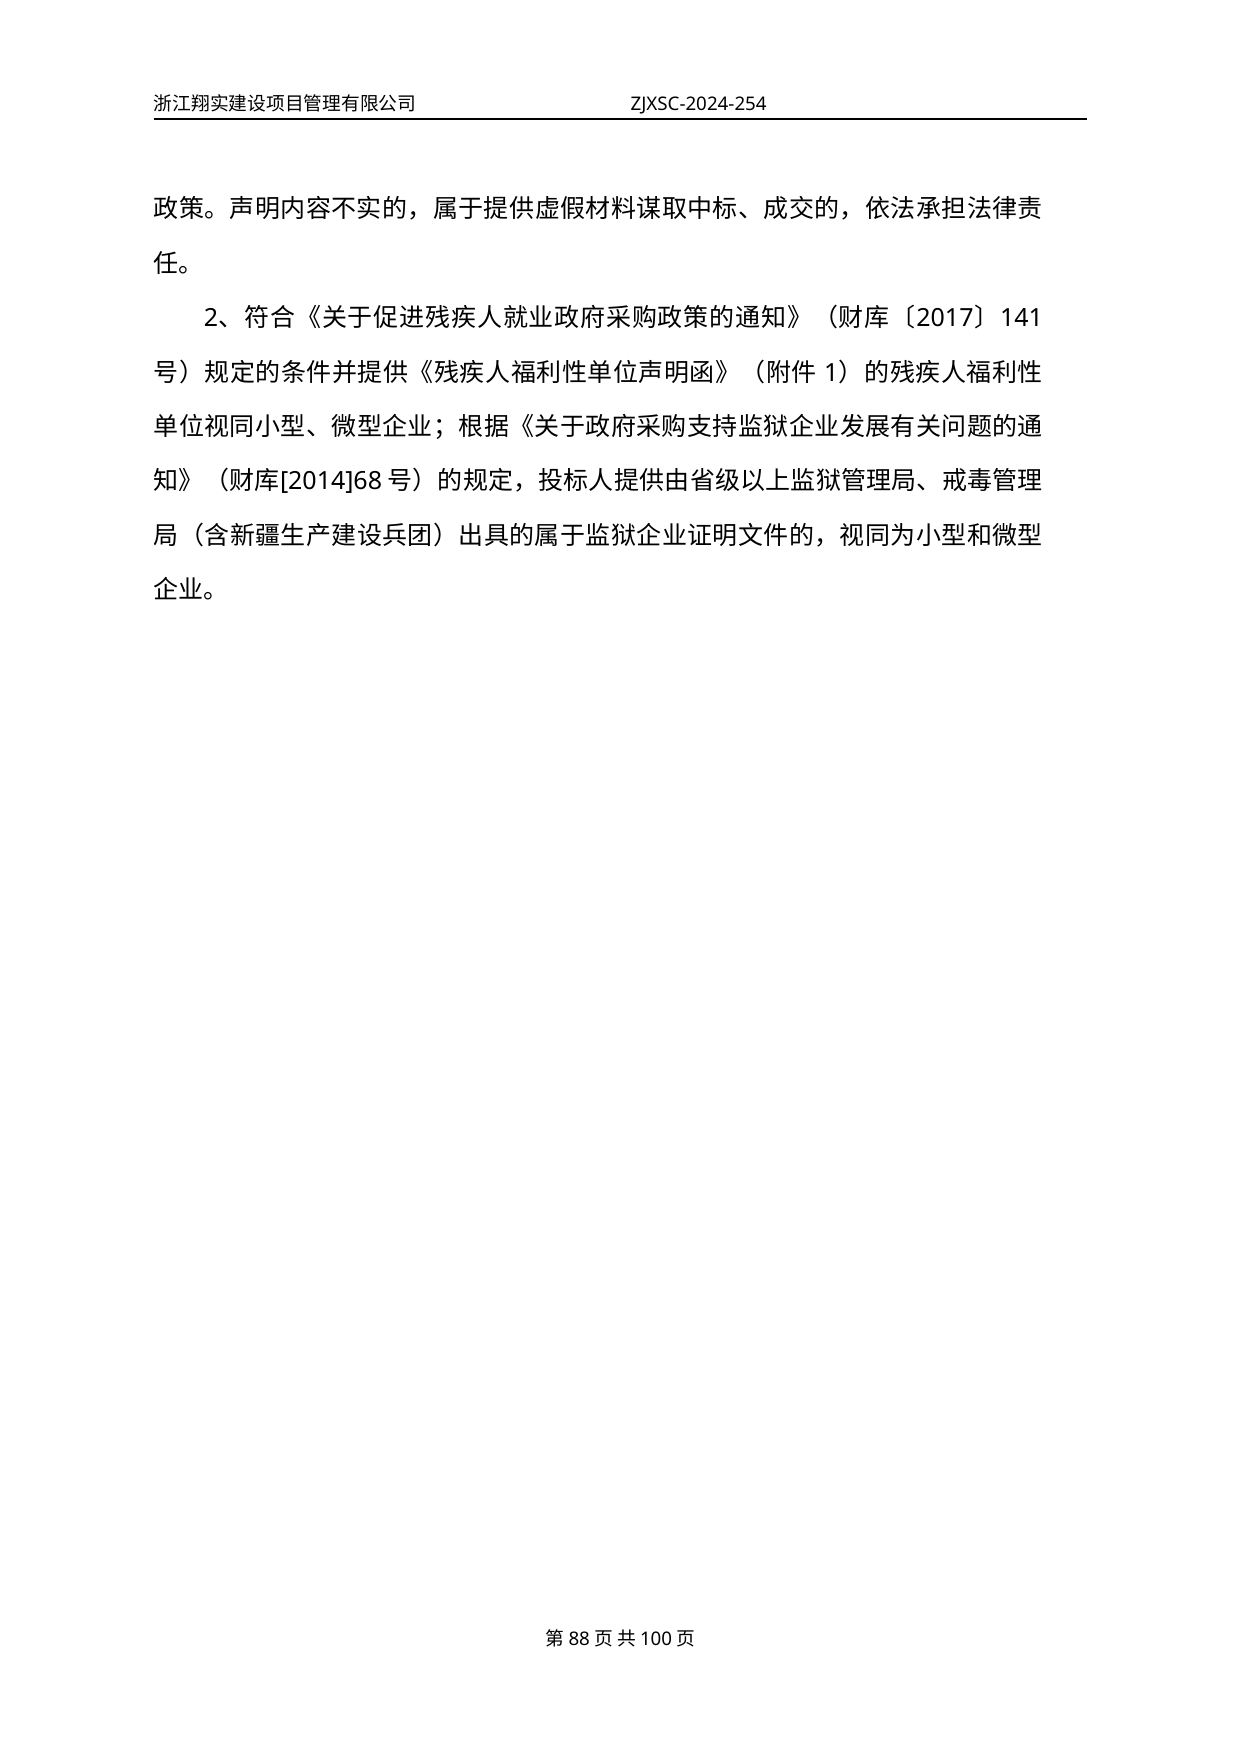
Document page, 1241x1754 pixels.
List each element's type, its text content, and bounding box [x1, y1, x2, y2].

text 2、符合《关于促进残疾人就业政府采购政策的通知》（财库〔2017〕141号）规定的条件并提供《残疾人福利性单位声明函》（附件1）的残疾人福利性单位视同小型、微型企业；根据《关于政府采购支持监狱企业发展有关问题的通知》（财库[2014]68号）的规定，投标人提供由省级以上监狱管理局、戒毒管理局（含新疆生产建设兵团）出具的属于监狱企业证明文件的，视同为小型和微型企业。 [153, 298, 1043, 606]
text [153, 189, 1043, 279]
